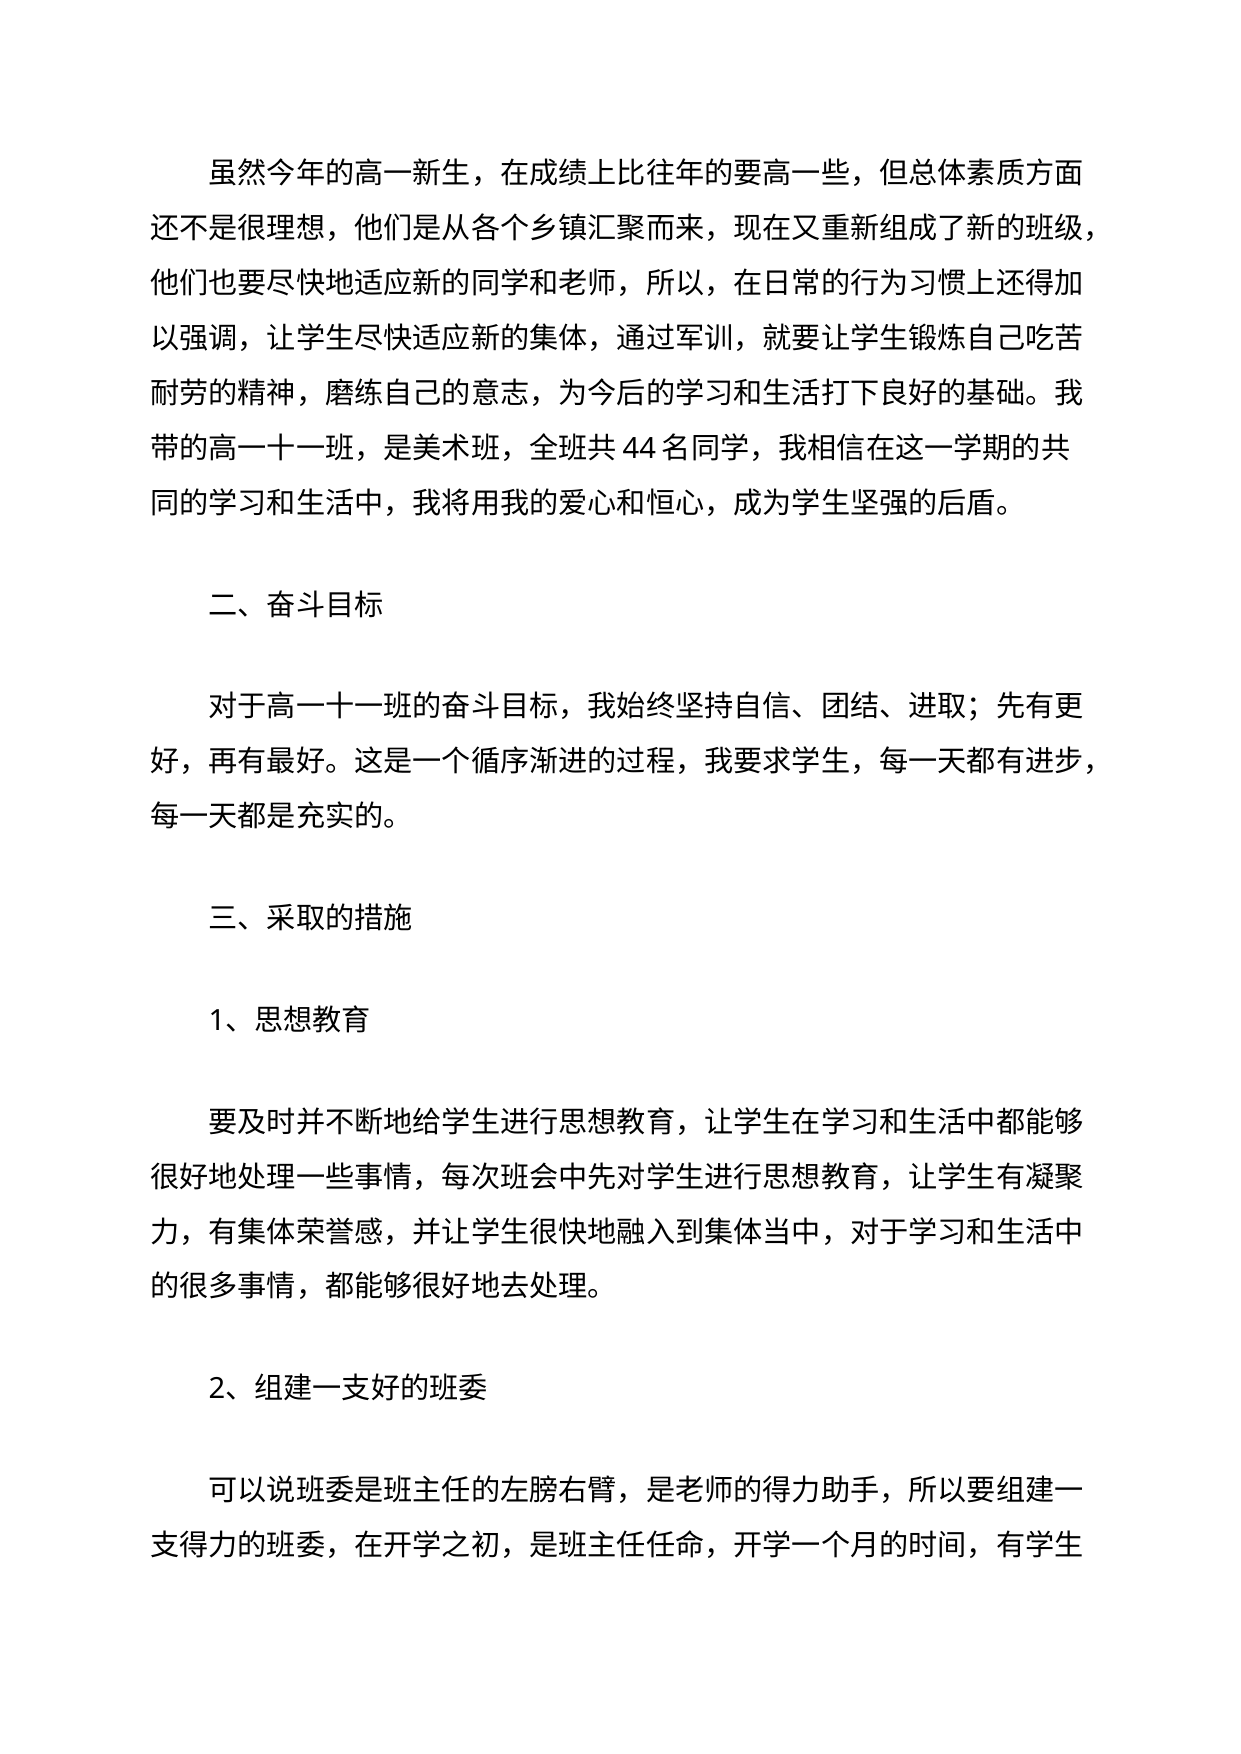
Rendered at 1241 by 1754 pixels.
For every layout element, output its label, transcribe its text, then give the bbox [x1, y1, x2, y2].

text 二、奋斗目标 [150, 581, 1090, 623]
text 要及时并不断地给学生进行思想教育，让学生在学习和生活中都能够很好地处理一些事情，每次班会中先对学生进行思想教育，让学生有凝聚力，有集体荣誉感，并让学生很快地融入到集体当中，对于学习和生活中的很多事情，都能够很好地去处理。 [150, 1098, 1090, 1305]
text 对于高一十一班的奋斗目标，我始终坚持自信、团结、进取；先有更好，再有最好。这是一个循序渐进的过程，我要求学生，每一天都有进步，每一天都是充实的。 [150, 683, 1090, 835]
text 虽然今年的高一新生，在成绩上比往年的要高一些，但总体素质方面还不是很理想，他们是从各个乡镇汇聚而来，现在又重新组成了新的班级，他们也要尽快地适应新的同学和老师，所以，在日常的行为习惯上还得加以强调，让学生尽快适应新的集体，通过军训，就要让学生锻炼自己吃苦耐劳的精神，磨练自己的意志，为今后的学习和生活打下良好的基础。我带的高一十一班，是美术班，全班共44名同学，我相信在这一学期的共同的学习和生活中，我将用我的爱心和恒心，成为学生坚强的后盾。 [150, 150, 1090, 522]
text 三、采取的措施 [150, 894, 1090, 937]
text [150, 1467, 1090, 1564]
text 1、思想教育 [150, 996, 1090, 1039]
text 2、组建一支好的班委 [150, 1365, 1090, 1407]
